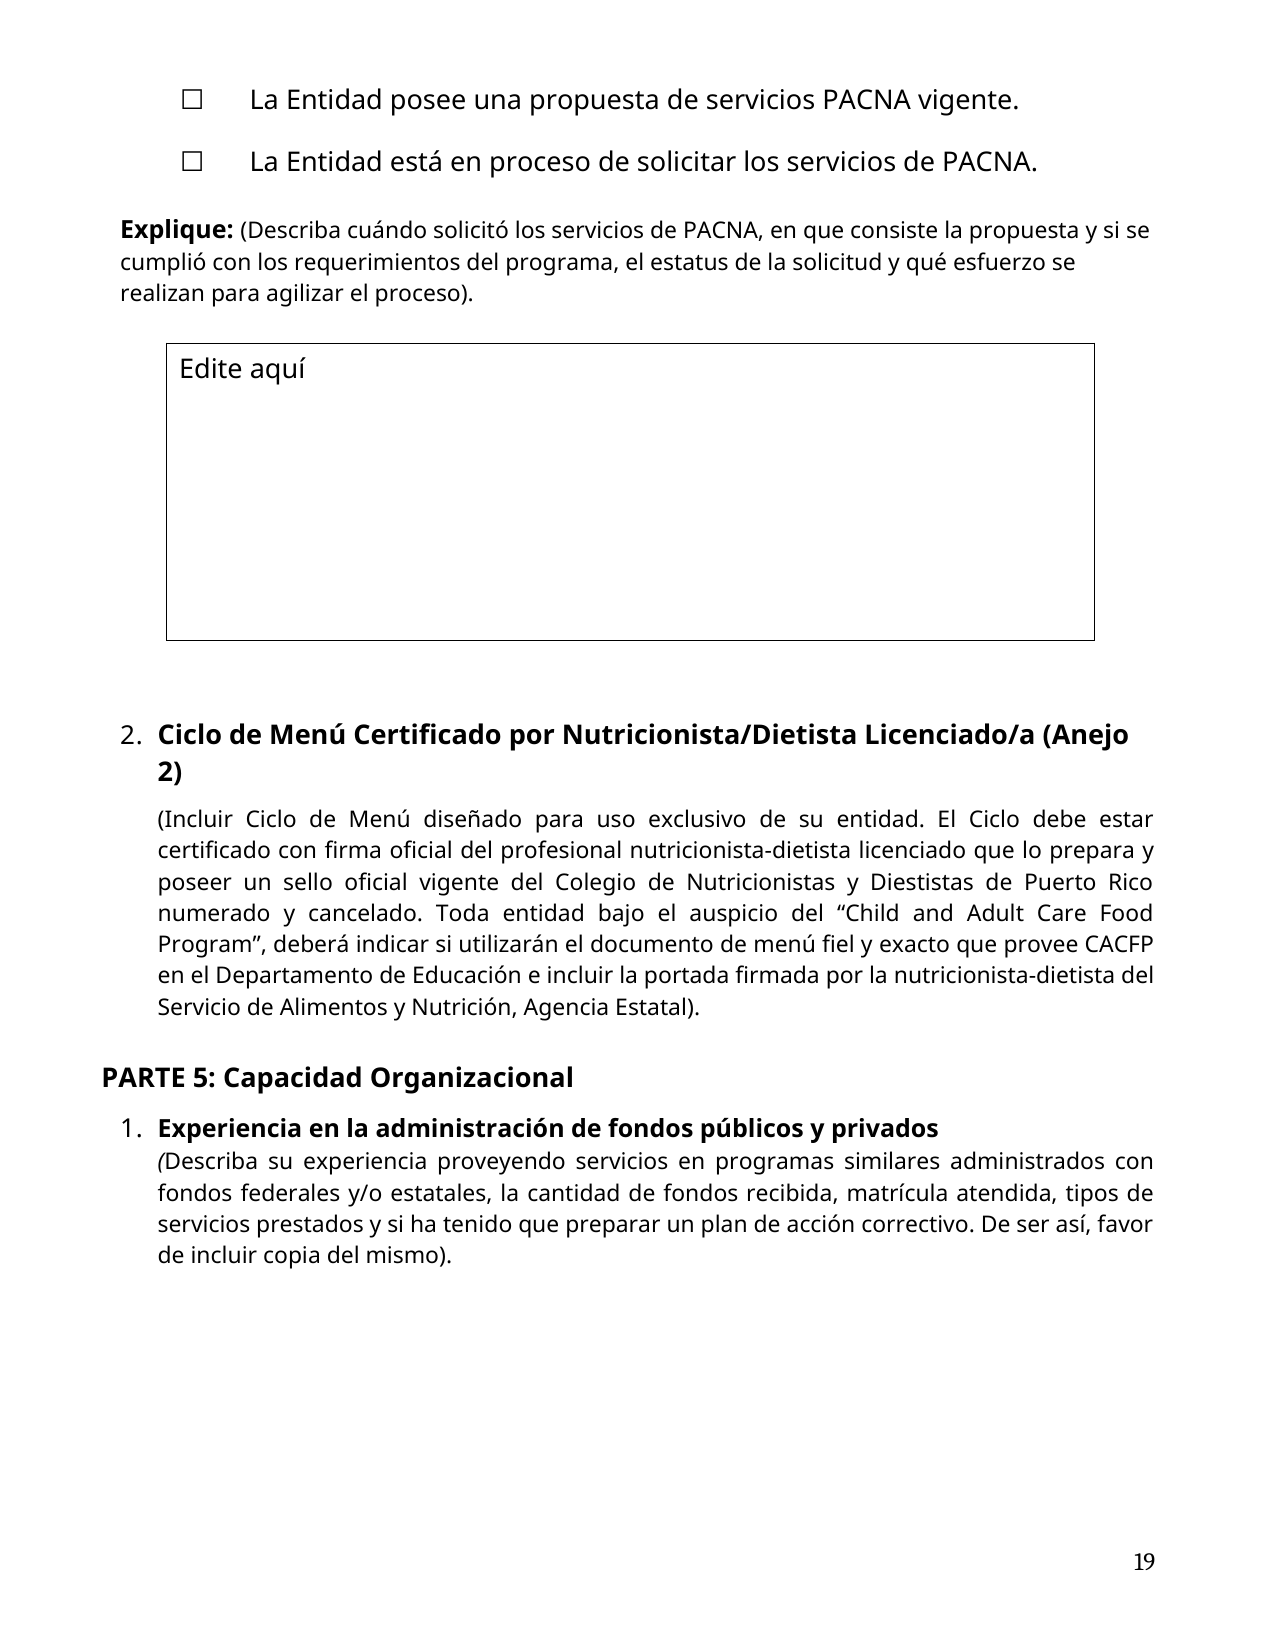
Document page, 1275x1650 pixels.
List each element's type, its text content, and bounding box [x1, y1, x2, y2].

table_header ☐ [169, 76, 238, 121]
table_header Edite aquí [167, 344, 1094, 640]
text PARTE 5: Capacidad Organizacional [101, 1059, 1155, 1096]
table_header La Entidad posee una propuesta de servicios PACNA vigente. [238, 76, 1140, 121]
table_header La Entidad está en proceso de solicitar los servicios de PACNA. [238, 138, 1140, 183]
list (Describa su experiencia proveyendo servicios en programas similares administrados con fondos federales y/o estatales, la cantidad de fondos recibida, matrícula atendida, tipos de servicios prestados y si ha tenido que preparar un plan de acción correctivo. De ser así, favor de incluir copia del mismo). [157, 1145, 1155, 1270]
table_header ☐ [169, 138, 238, 183]
list Ciclo de Menú Certificado por Nutricionista/Dietista Licenciado/a (Anejo 2) [120, 715, 1155, 789]
list Experiencia en la administración de fondos públicos y privados [120, 1110, 1155, 1145]
text (Incluir Ciclo de Menú diseñado para uso exclusivo de su entidad. El Ciclo debe estar certificado con firma oficial del profesional nutricionista-dietista licenciado que lo prepara y poseer un sello oficial vigente del Colegio de Nutricionistas y Diestistas de Puerto Rico numerado y cancelado. Toda entidad bajo el auspicio del “Child and Adult Care Food Program”, deberá indicar si utilizarán el documento de menú fiel y exacto que provee CACFP en el Departamento de Educación e incluir la portada firmada por la nutricionista-dietista del Servicio de Alimentos y Nutrición, Agencia Estatal). [157, 803, 1155, 1022]
text Explique: (Describa cuándo solicitó los servicios de PACNA, en que consiste la propuesta y si se cumplió con los requerimientos del programa, el estatus de la solicitud y qué esfuerzo se realizan para agilizar el proceso). [120, 212, 1155, 309]
